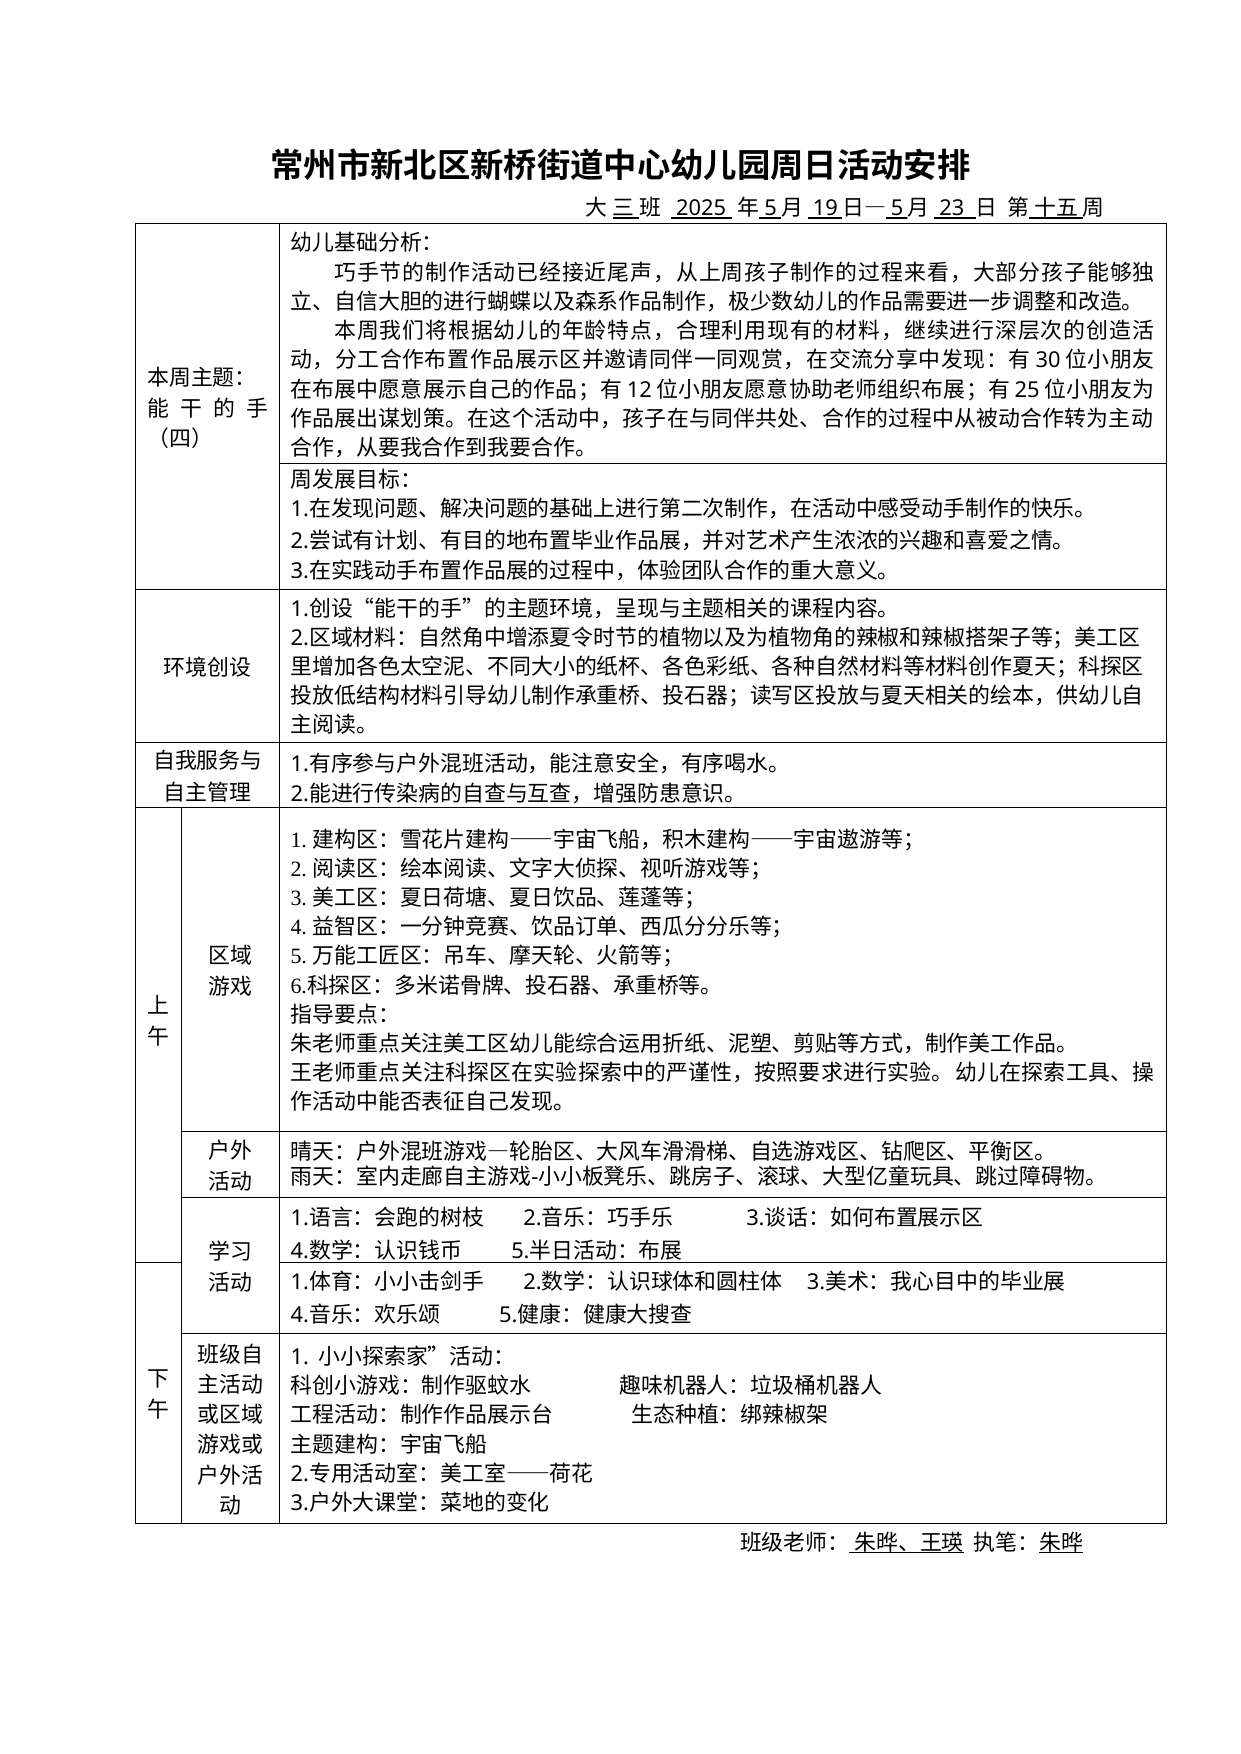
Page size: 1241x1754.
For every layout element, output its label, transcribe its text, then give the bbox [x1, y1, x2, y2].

text 大 三 班 2025 年 5月 19日— 5月 23 日 第 十五 周 [136, 185, 1104, 223]
table_cell 1.创设“能干的手”的主题环境，呈现与主题相关的课程内容。 2.区域材料：自然角中增添夏令时节的植物以及为植物角的辣椒和辣椒搭架子等；美工区里增加各色太空泥、不同大小的纸杯、各色彩纸、各种自然材料等材料创作夏天；科探区投放低结构材料引导幼儿制作承重桥、投石器；读写区投放与夏天相关的绘本，供幼儿自主阅读。 [280, 590, 1166, 742]
table_cell 自我服务与自主管理 [136, 743, 279, 807]
table_cell 区域 游戏 [182, 808, 279, 1131]
table_cell 班级自主活动或区域游戏或户外活动 [182, 1334, 279, 1523]
table_cell 晴天：户外混班游戏—轮胎区、大风车滑滑梯、自选游戏区、钻爬区、平衡区。 雨天：室内走廊自主游戏-小小板凳乐、跳房子、滚球、大型亿童玩具、跳过障碍物。 [280, 1132, 1166, 1197]
table_cell 1.语言：会跑的树枝 2.音乐：巧手乐 3.谈话：如何布置展示区 4.数学：认识钱币 5.半日活动：布展 [280, 1198, 1166, 1262]
table_cell 环境创设 [136, 590, 279, 742]
text 常州市新北区新桥街道中心幼儿园周日活动安排 [136, 148, 1104, 185]
table_cell 户外 活动 [182, 1132, 279, 1197]
table_cell 周发展目标： 1.在发现问题、解决问题的基础上进行第二次制作，在活动中感受动手制作的快乐。 2.尝试有计划、有目的地布置毕业作品展，并对艺术产生浓浓的兴趣和喜爱之情。 3.在实践动手布置作品展的过程中，体验团队合作的重大意义。 [280, 464, 1166, 589]
table_cell 小小探索家”活动： 科创小游戏：制作驱蚊水 趣味机器人：垃圾桶机器人 工程活动：制作作品展示台 生态种植：绑辣椒架 主题建构：宇宙飞船 2.专用活动室：美工室——荷花 3.户外大课堂：菜地的变化 [280, 1334, 1166, 1523]
text 班级老师： 朱晔、王瑛 执笔：朱晔 [136, 1524, 1082, 1556]
table_cell 1.体育：小小击剑手 2.数学：认识球体和圆柱体 3.美术：我心目中的毕业展 4.音乐：欢乐颂 5.健康：健康大搜查 [280, 1263, 1166, 1333]
table_header 本周主题： 能干的手（四） [136, 224, 279, 589]
table_cell 1.有序参与户外混班活动，能注意安全，有序喝水。 2.能进行传染病的自查与互查，增强防患意识。 [280, 743, 1166, 807]
table_cell 下午 [136, 1263, 181, 1523]
table_cell 1. 建构区：雪花片建构——宇宙飞船，积木建构——宇宙遨游等； 2. 阅读区：绘本阅读、文字大侦探、视听游戏等； 3. 美工区：夏日荷塘、夏日饮品、莲蓬等； 4. 益智区：一分钟竞赛、饮品订单、西瓜分分乐等； 5. 万能工匠区：吊车、摩天轮、火箭等； 6.科探区：多米诺骨牌、投石器、承重桥等。 指导要点： 朱老师重点关注美工区幼儿能综合运用折纸、泥塑、剪贴等方式，制作美工作品。 王老师重点关注科探区在实验探索中的严谨性，按照要求进行实验。幼儿在探索工具、操作活动中能否表征自己发现。 [280, 808, 1166, 1131]
table_cell 上午 [136, 808, 181, 1262]
table_cell 学习 活动 [182, 1198, 279, 1333]
table_header 幼儿基础分析： 巧手节的制作活动已经接近尾声，从上周孩子制作的过程来看，大部分孩子能够独立、自信大胆的进行蝴蝶以及森系作品制作，极少数幼儿的作品需要进一步调整和改造。 本周我们将根据幼儿的年龄特点，合理利用现有的材料，继续进行深层次的创造活动，分工合作布置作品展示区并邀请同伴一同观赏，在交流分享中发现：有30位小朋友在布展中愿意展示自己的作品；有12位小朋友愿意协助老师组织布展；有25位小朋友为作品展出谋划策。在这个活动中，孩子在与同伴共处、合作的过程中从被动合作转为主动合作，从要我合作到我要合作。 [280, 224, 1166, 463]
